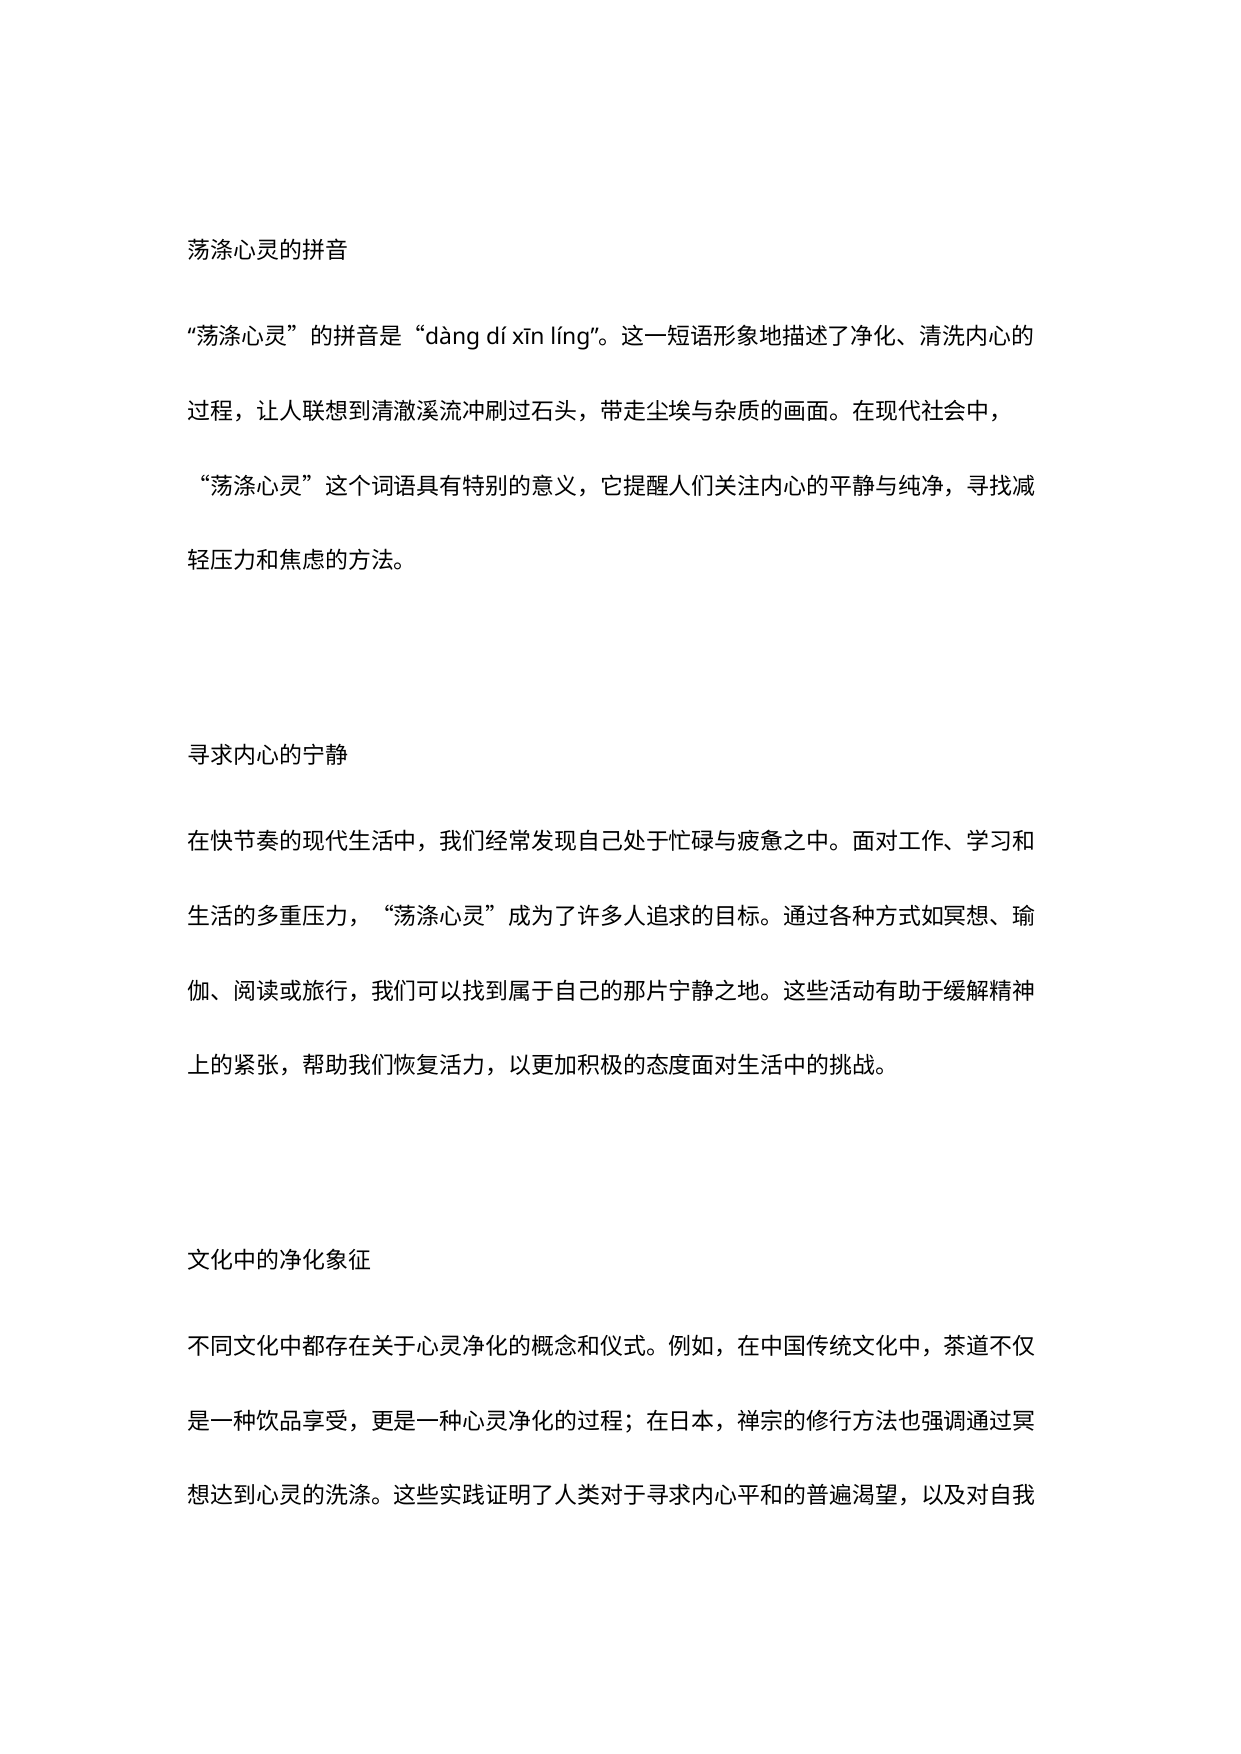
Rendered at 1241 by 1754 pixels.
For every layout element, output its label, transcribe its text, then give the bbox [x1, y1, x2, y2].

text 荡涤心灵的拼音 [187, 216, 1053, 281]
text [187, 1312, 1053, 1527]
text 在快节奏的现代生活中，我们经常发现自己处于忙碌与疲惫之中。面对工作、学习和生活的多重压力，“荡涤心灵”成为了许多人追求的目标。通过各种方式如冥想、瑜伽、阅读或旅行，我们可以找到属于自己的那片宁静之地。这些活动有助于缓解精神上的紧张，帮助我们恢复活力，以更加积极的态度面对生活中的挑战。 [187, 807, 1053, 1096]
text 寻求内心的宁静 [187, 721, 1053, 786]
text 文化中的净化象征 [187, 1226, 1053, 1291]
text “荡涤心灵”的拼音是“dàng dí xīn líng”。这一短语形象地描述了净化、清洗内心的过程，让人联想到清澈溪流冲刷过石头，带走尘埃与杂质的画面。在现代社会中，“荡涤心灵”这个词语具有特别的意义，它提醒人们关注内心的平静与纯净，寻找减轻压力和焦虑的方法。 [187, 302, 1053, 591]
